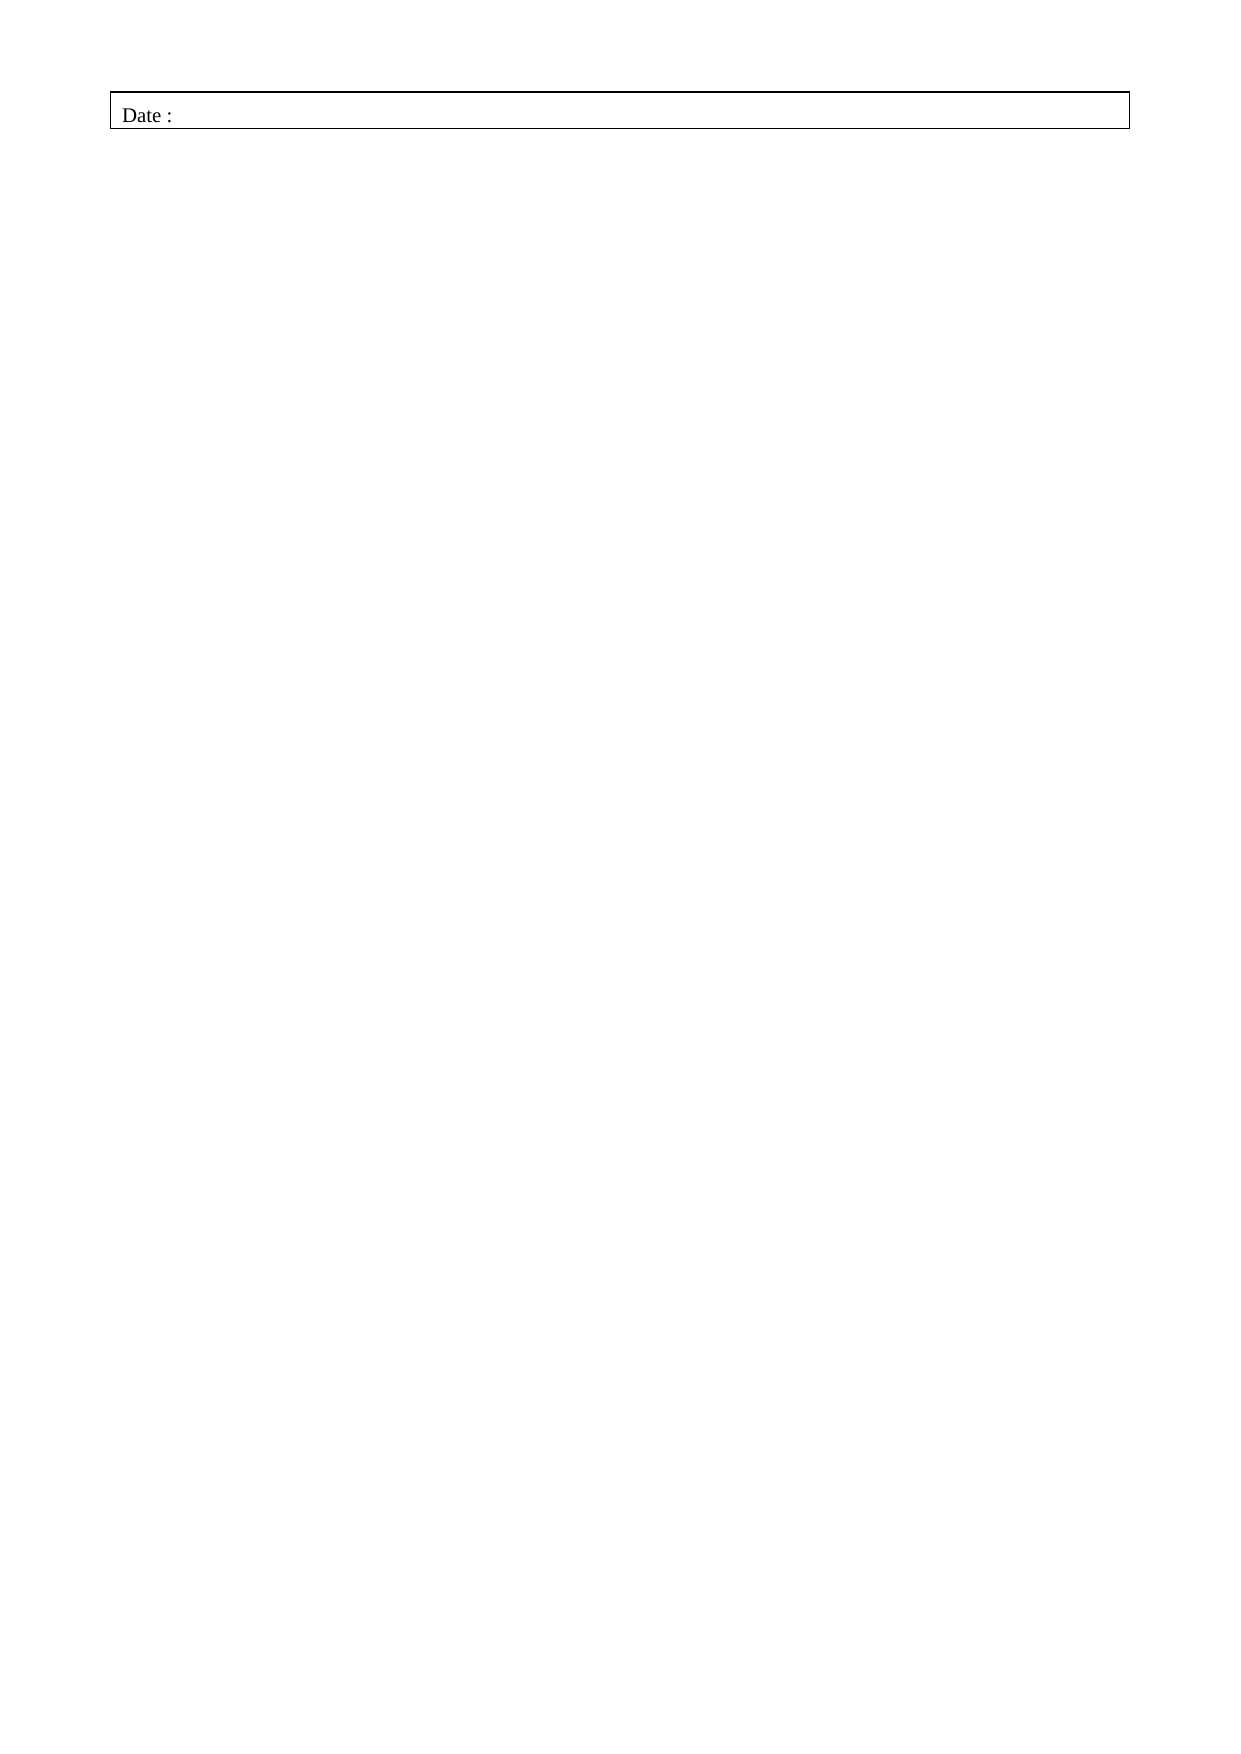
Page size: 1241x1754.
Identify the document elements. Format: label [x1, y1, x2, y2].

table_cell [583, 93, 1129, 127]
table_cell [111, 93, 583, 127]
